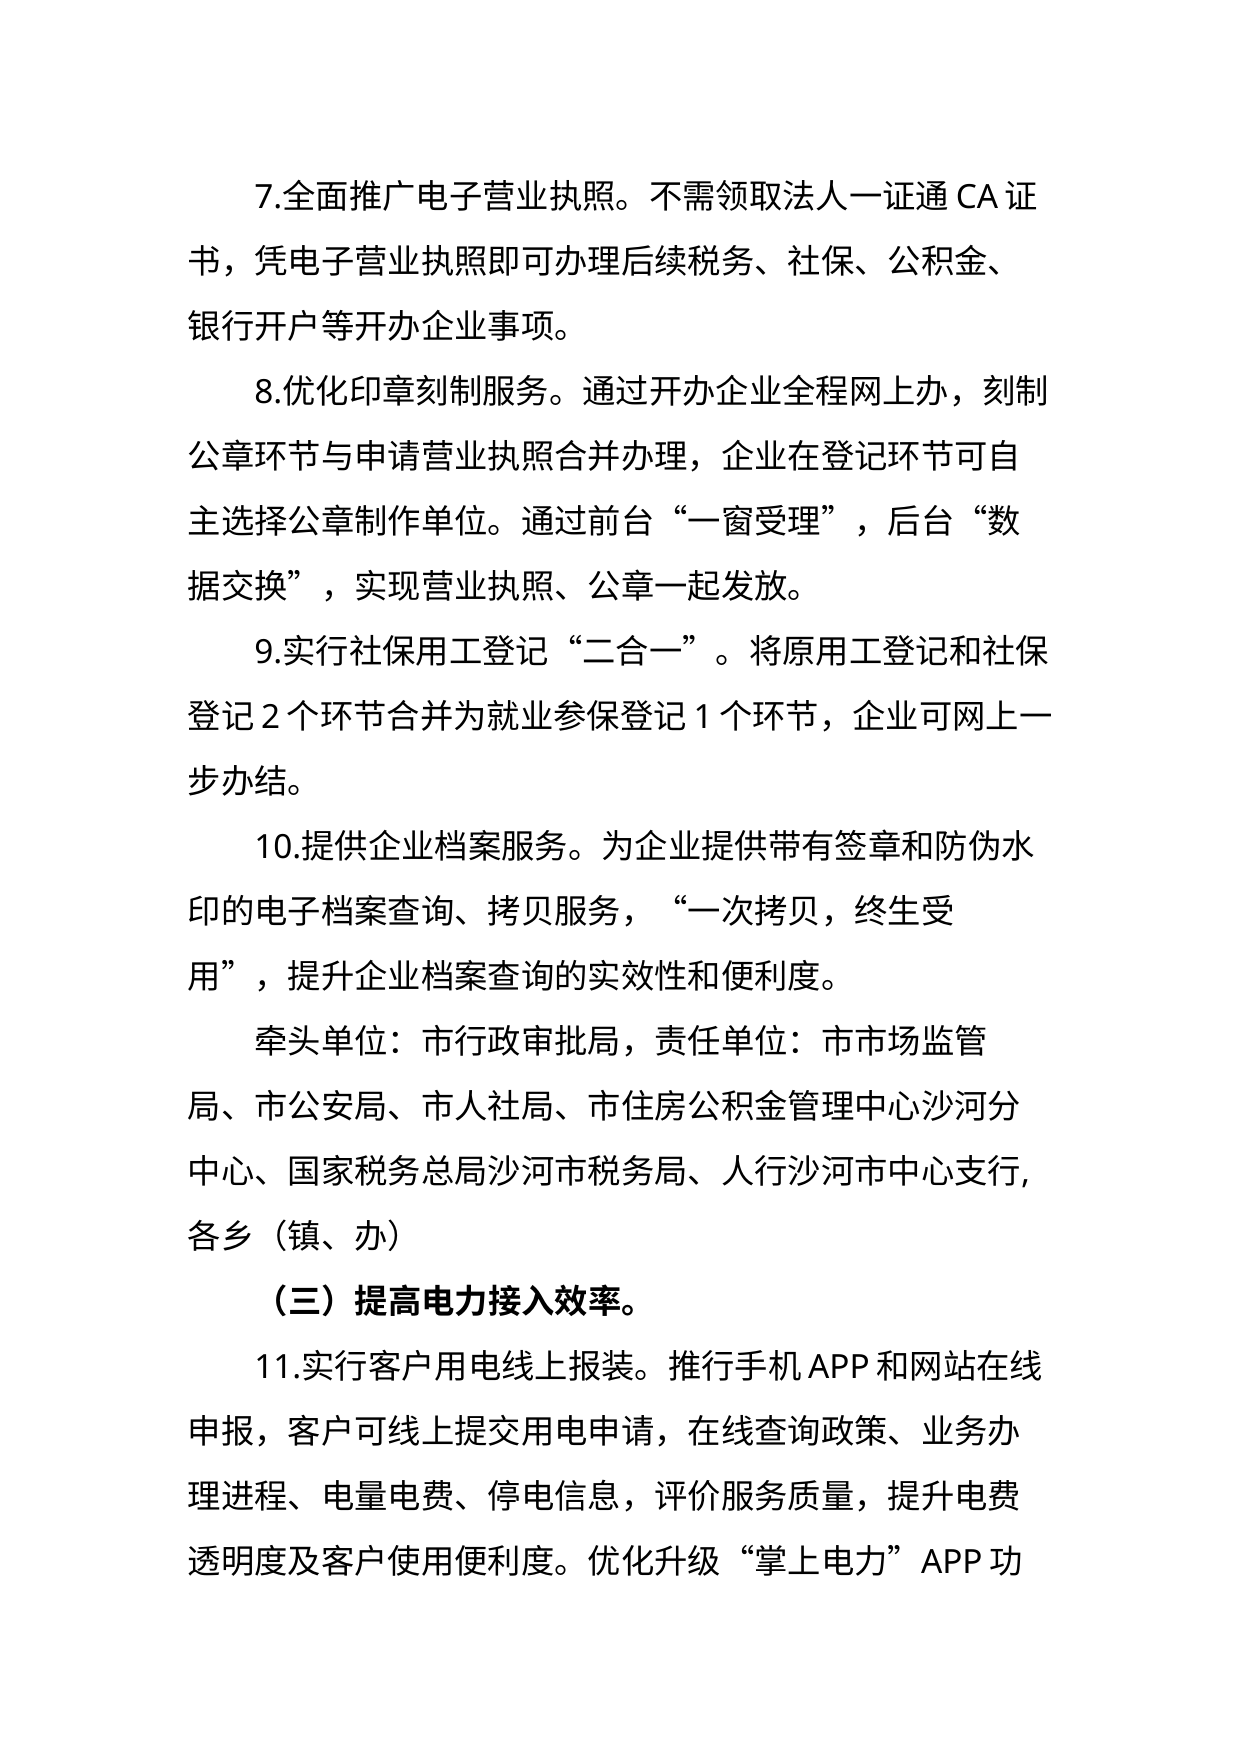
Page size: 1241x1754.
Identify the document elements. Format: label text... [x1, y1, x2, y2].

text 7.全面推广电子营业执照。不需领取法人一证通CA证书，凭电子营业执照即可办理后续税务、社保、公积金、银行开户等开办企业事项。 [187, 162, 1053, 357]
text 8.优化印章刻制服务。通过开办企业全程网上办，刻制公章环节与申请营业执照合并办理，企业在登记环节可自主选择公章制作单位。通过前台“一窗受理”，后台“数据交换”，实现营业执照、公章一起发放。 [187, 357, 1053, 617]
text 9.实行社保用工登记“二合一”。将原用工登记和社保登记2个环节合并为就业参保登记1个环节，企业可网上一步办结。 [187, 617, 1053, 812]
text 10.提供企业档案服务。为企业提供带有签章和防伪水印的电子档案查询、拷贝服务，“一次拷贝，终生受用”，提升企业档案查询的实效性和便利度。 [187, 812, 1053, 1007]
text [187, 1332, 1053, 1592]
text 牵头单位：市行政审批局，责任单位：市市场监管局、市公安局、市人社局、市住房公积金管理中心沙河分中心、国家税务总局沙河市税务局、人行沙河市中心支行,各乡（镇、办） [187, 1007, 1053, 1267]
text （三）提高电力接入效率。 [187, 1267, 1053, 1332]
